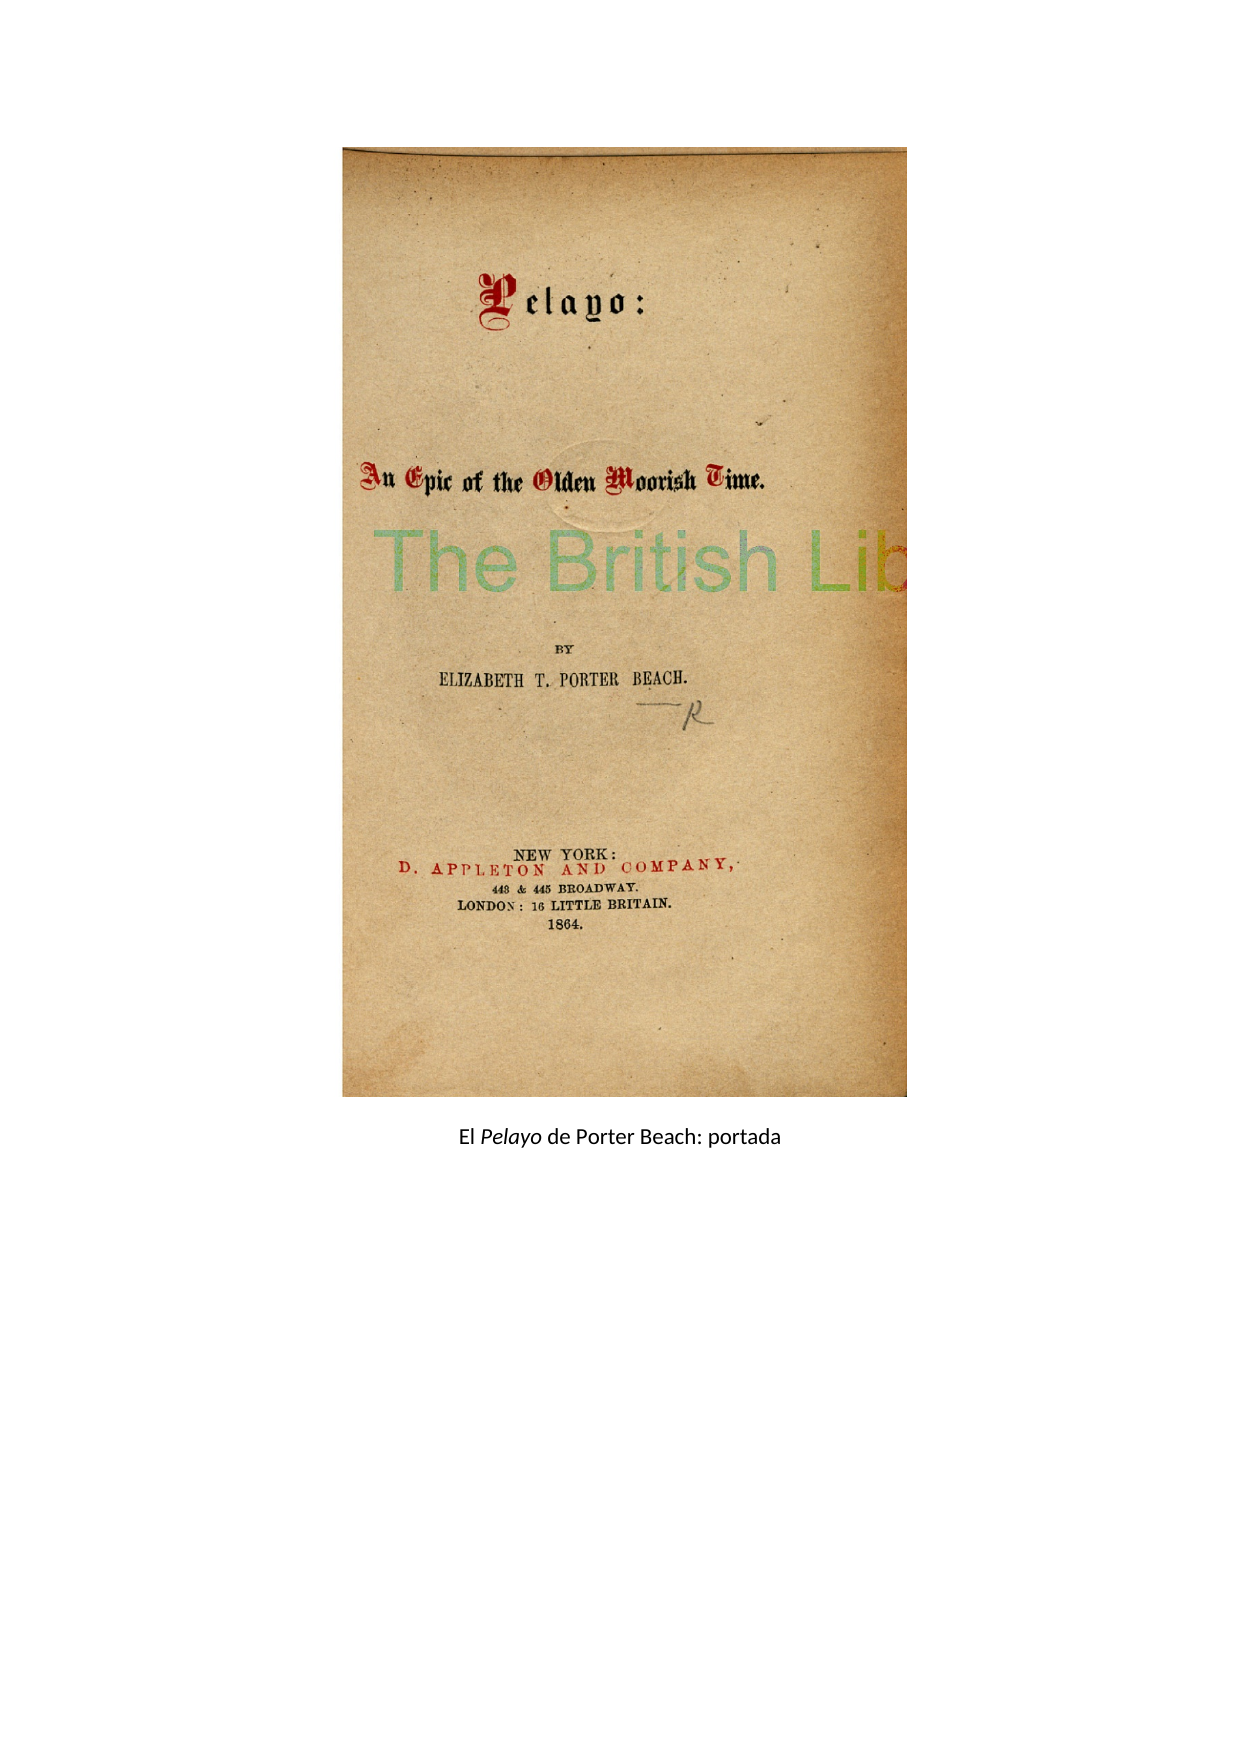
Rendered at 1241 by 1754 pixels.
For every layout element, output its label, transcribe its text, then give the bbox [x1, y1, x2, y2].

text El Pelayo de Porter Beach: portada [177, 1122, 1063, 1150]
picture [333, 147, 907, 1097]
